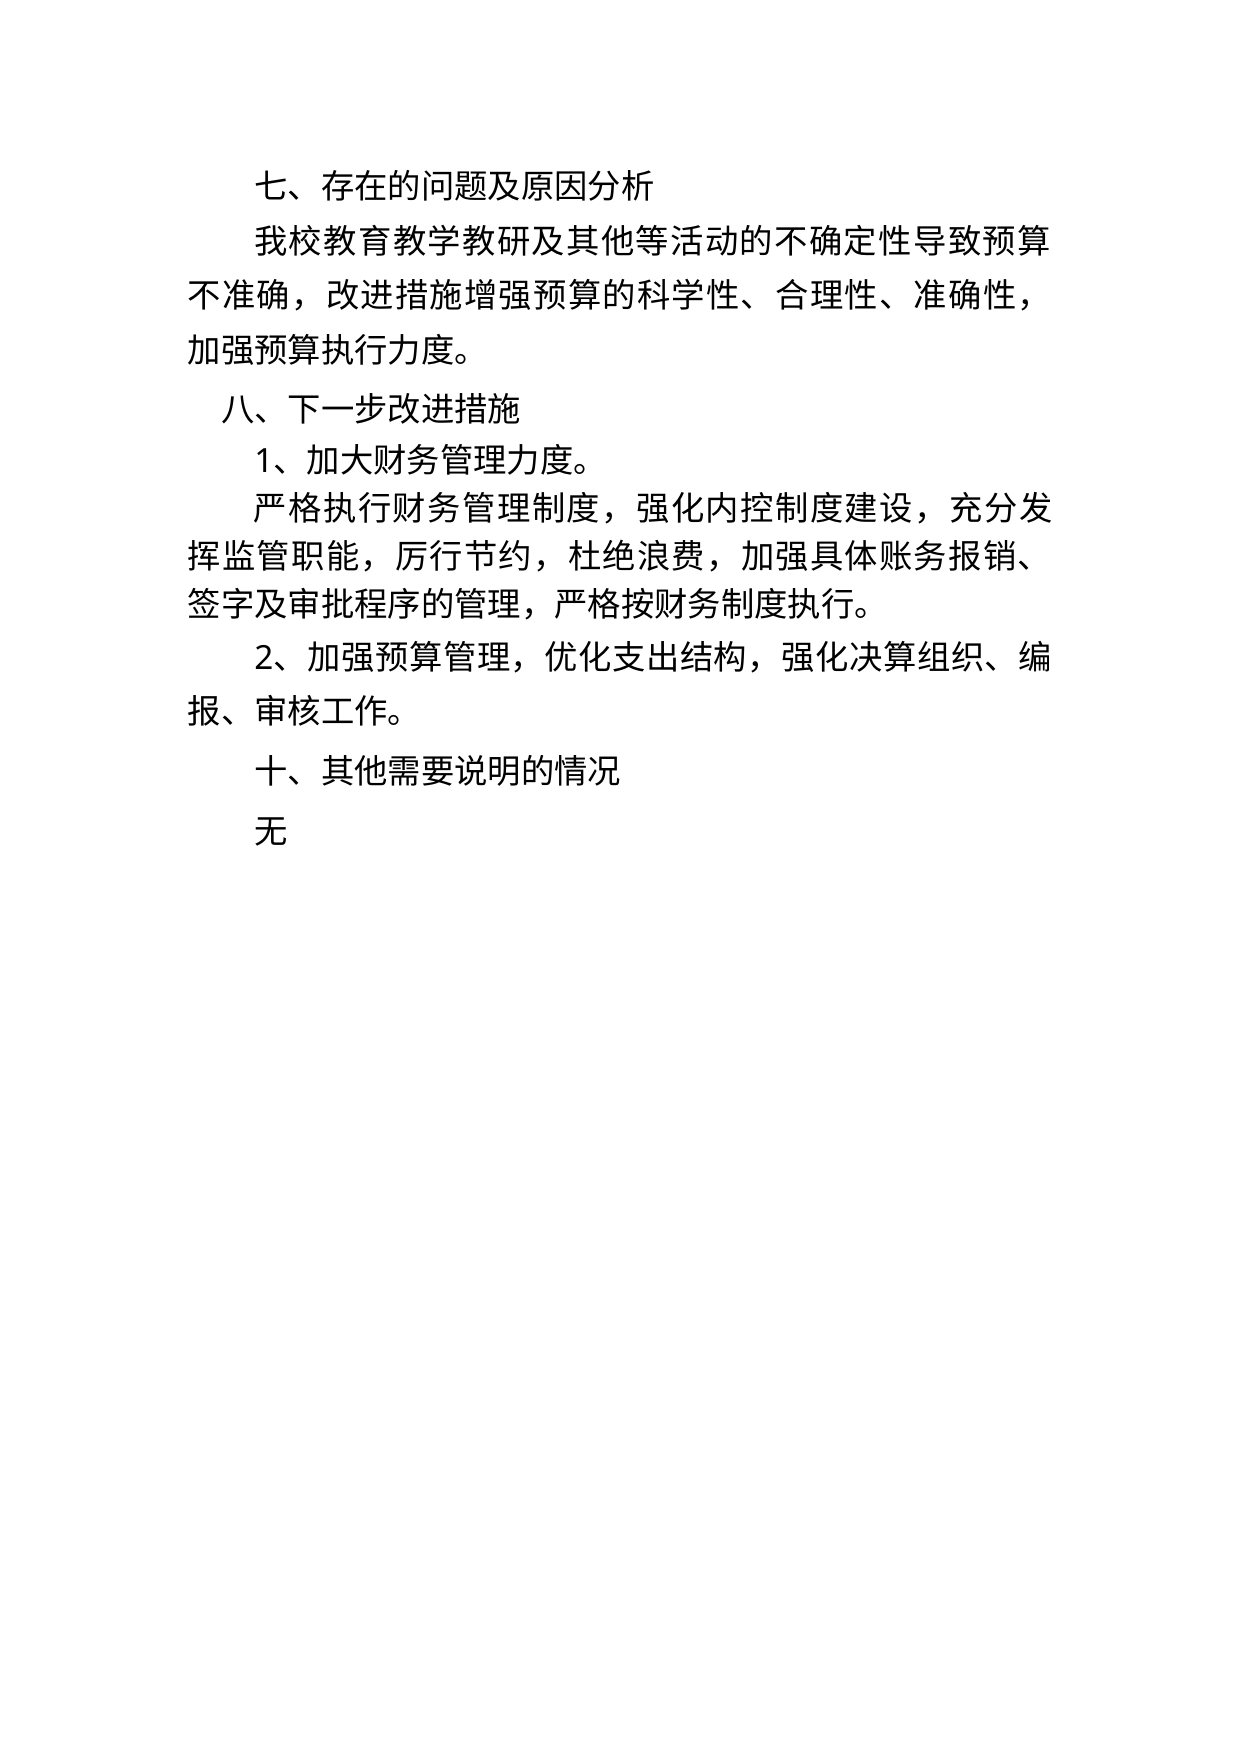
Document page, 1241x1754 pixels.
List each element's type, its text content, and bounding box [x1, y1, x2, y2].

text 严格执行财务管理制度，强化内控制度建设，充分发挥监管职能，厉行节约，杜绝浪费，加强具体账务报销、签字及审批程序的管理，严格按财务制度执行。 [187, 482, 1053, 626]
text 1、加大财务管理力度。 [187, 433, 1053, 482]
text 七、存在的问题及原因分析 [187, 150, 1053, 210]
text 无 [187, 795, 1053, 856]
text 2、加强预算管理，优化支出结构，强化决算组织、编报、审核工作。 [187, 626, 1053, 735]
text 八、下一步改进措施 [187, 373, 1053, 433]
text 我校教育教学教研及其他等活动的不确定性导致预算不准确，改进措施增强预算的科学性、合理性、准确性，加强预算执行力度。 [187, 210, 1053, 373]
text 十、其他需要说明的情况 [187, 735, 1053, 795]
